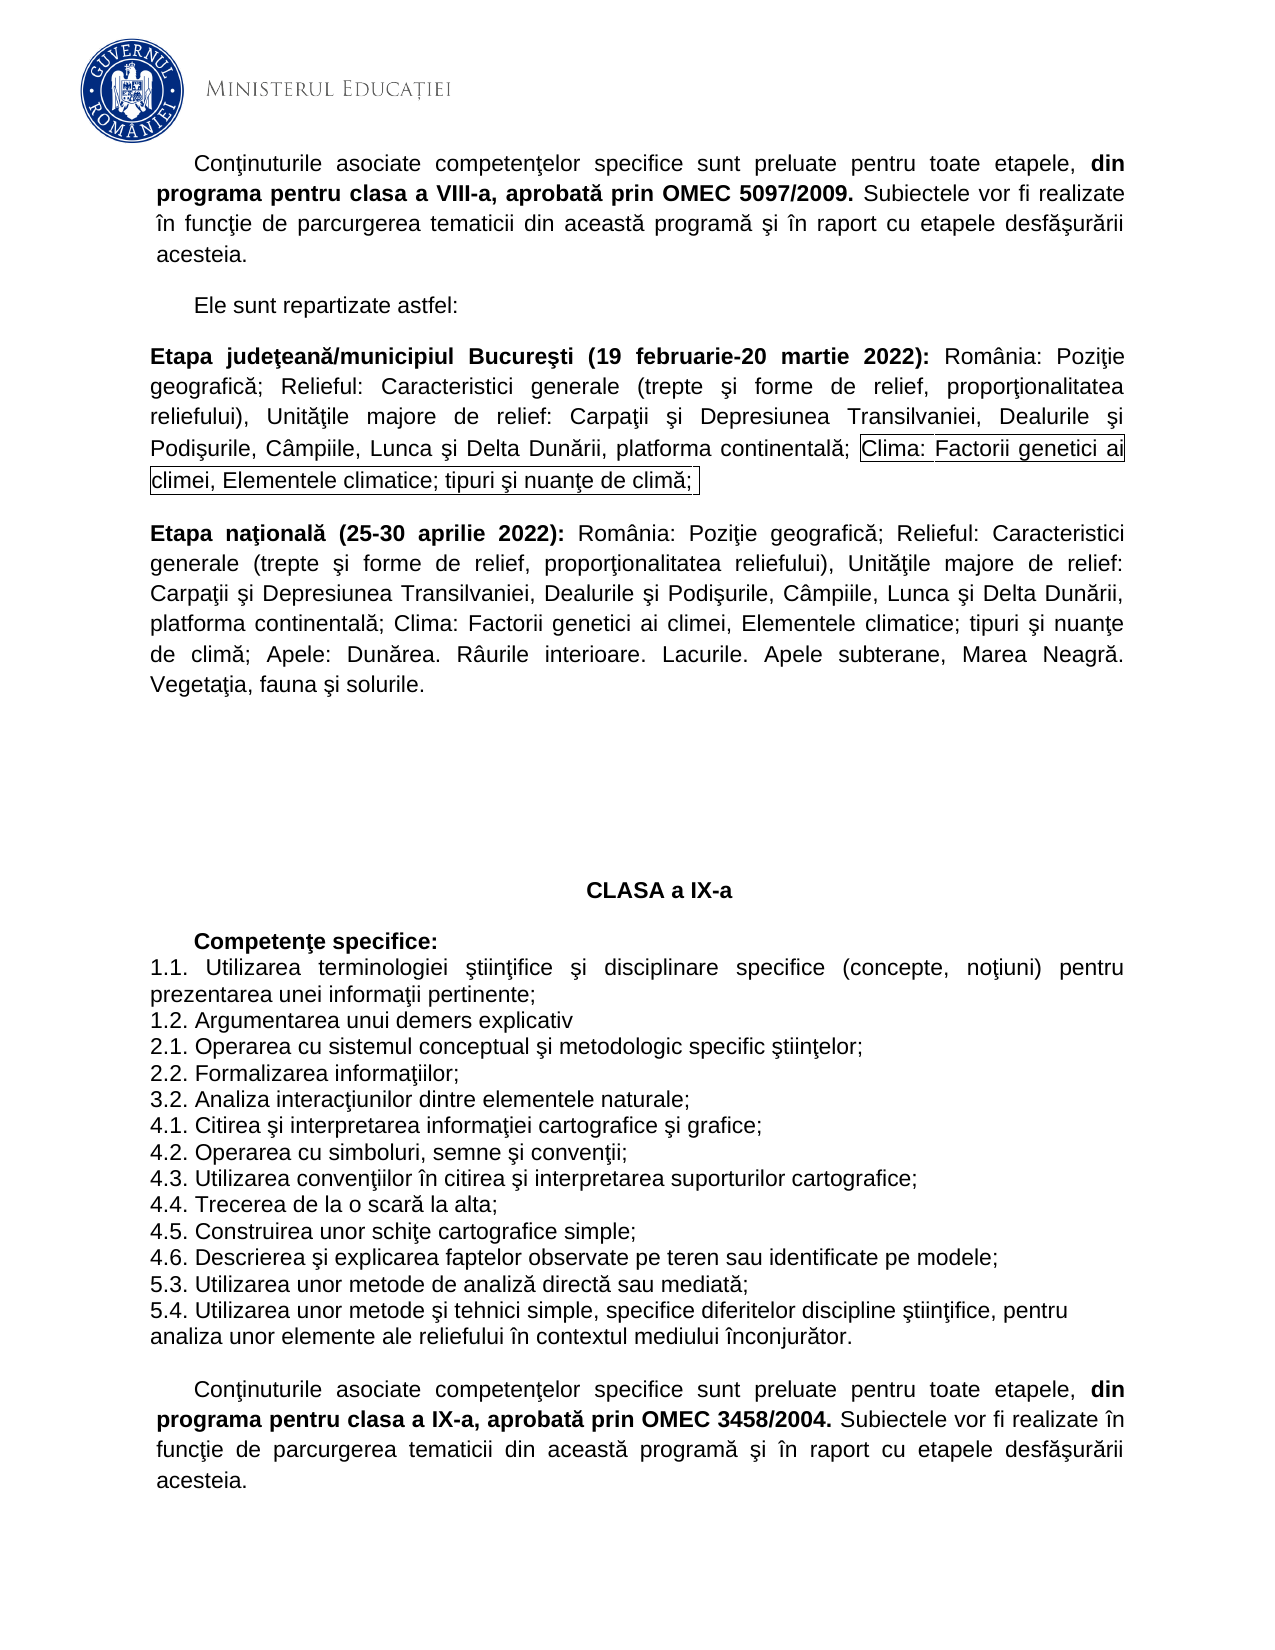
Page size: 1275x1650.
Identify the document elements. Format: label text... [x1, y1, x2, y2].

text 4.2. Operarea cu simboluri, semne şi convenţii; [150, 1139, 1125, 1165]
text Competenţe specifice: [193, 928, 1125, 954]
text Ele sunt repartizate astfel: [156, 292, 1125, 318]
text 4.3. Utilizarea convenţiilor în citirea şi interpretarea suporturilor cartografice; [150, 1165, 1125, 1191]
text 4.5. Construirea unor schiţe cartografice simple; [150, 1218, 1125, 1244]
text Etapa judeţeană/municipiul Bucureşti (19 februarie-20 martie 2022): România: Poziţie geografică; Relieful: Caracteristici generale (trepte şi forme de relief, proporţionalitatea reliefului), Unităţile majore de relief: Carpaţii şi Depresiunea Transilvaniei, Dealurile şi Podişurile, Câmpiile, Lunca şi Delta Dunării, platforma continentală; Clima: Factorii genetici ai climei, Elementele climatice; tipuri şi nuanţe de climă; [150, 343, 1125, 495]
text 3.2. Analiza interacţiunilor dintre elementele naturale; [150, 1086, 1125, 1112]
text 5.3. Utilizarea unor metode de analiză directă sau mediată; [150, 1271, 1125, 1297]
text Conţinuturile asociate competenţelor specifice sunt preluate pentru toate etapele, din programa pentru clasa a IX-a, aprobată prin OMEC 3458/2004. Subiectele vor fi realizate în funcţie de parcurgerea tematicii din această programă şi în raport cu etapele desfăşurării acesteia. [156, 1376, 1125, 1493]
text 5.4. Utilizarea unor metode şi tehnici simple, specifice diferitelor discipline ştiinţifice, pentru [150, 1297, 1125, 1323]
text Etapa naţională (25-30 aprilie 2022): România: Poziţie geografică; Relieful: Caracteristici generale (trepte şi forme de relief, proporţionalitatea reliefului), Unităţile majore de relief: Carpaţii şi Depresiunea Transilvaniei, Dealurile şi Podişurile, Câmpiile, Lunca şi Delta Dunării, platforma continentală; Clima: Factorii genetici ai climei, Elementele climatice; tipuri şi nuanţe de climă; Apele: Dunărea. Râurile interioare. Lacurile. Apele subterane, Marea Neagră. Vegetaţia, fauna şi solurile. [150, 520, 1125, 697]
text 2.2. Formalizarea informaţiilor; [150, 1060, 1125, 1086]
text 4.6. Descrierea şi explicarea faptelor observate pe teren sau identificate pe modele; [150, 1244, 1125, 1271]
picture [79, 37, 451, 144]
text 1.2. Argumentarea unui demers explicativ [150, 1007, 1125, 1033]
text analiza unor elemente ale reliefului în contextul mediului înconjurător. [150, 1323, 1125, 1349]
text 4.4. Trecerea de la o scară la alta; [150, 1191, 1125, 1218]
text 1.1. Utilizarea terminologiei ştiinţifice şi disciplinare specifice (concepte, noţiuni) pentru prezentarea unei informaţii pertinente; [150, 954, 1125, 1007]
text 4.1. Citirea şi interpretarea informaţiei cartografice şi grafice; [150, 1112, 1125, 1139]
text Conţinuturile asociate competenţelor specifice sunt preluate pentru toate etapele, din programa pentru clasa a VIII-a, aprobată prin OMEC 5097/2009. Subiectele vor fi realizate în funcţie de parcurgerea tematicii din această programă şi în raport cu etapele desfăşurării acesteia. [156, 150, 1125, 267]
text 2.1. Operarea cu sistemul conceptual şi metodologic specific ştiinţelor; [150, 1033, 1125, 1060]
text CLASA a IX-a [193, 877, 1125, 903]
